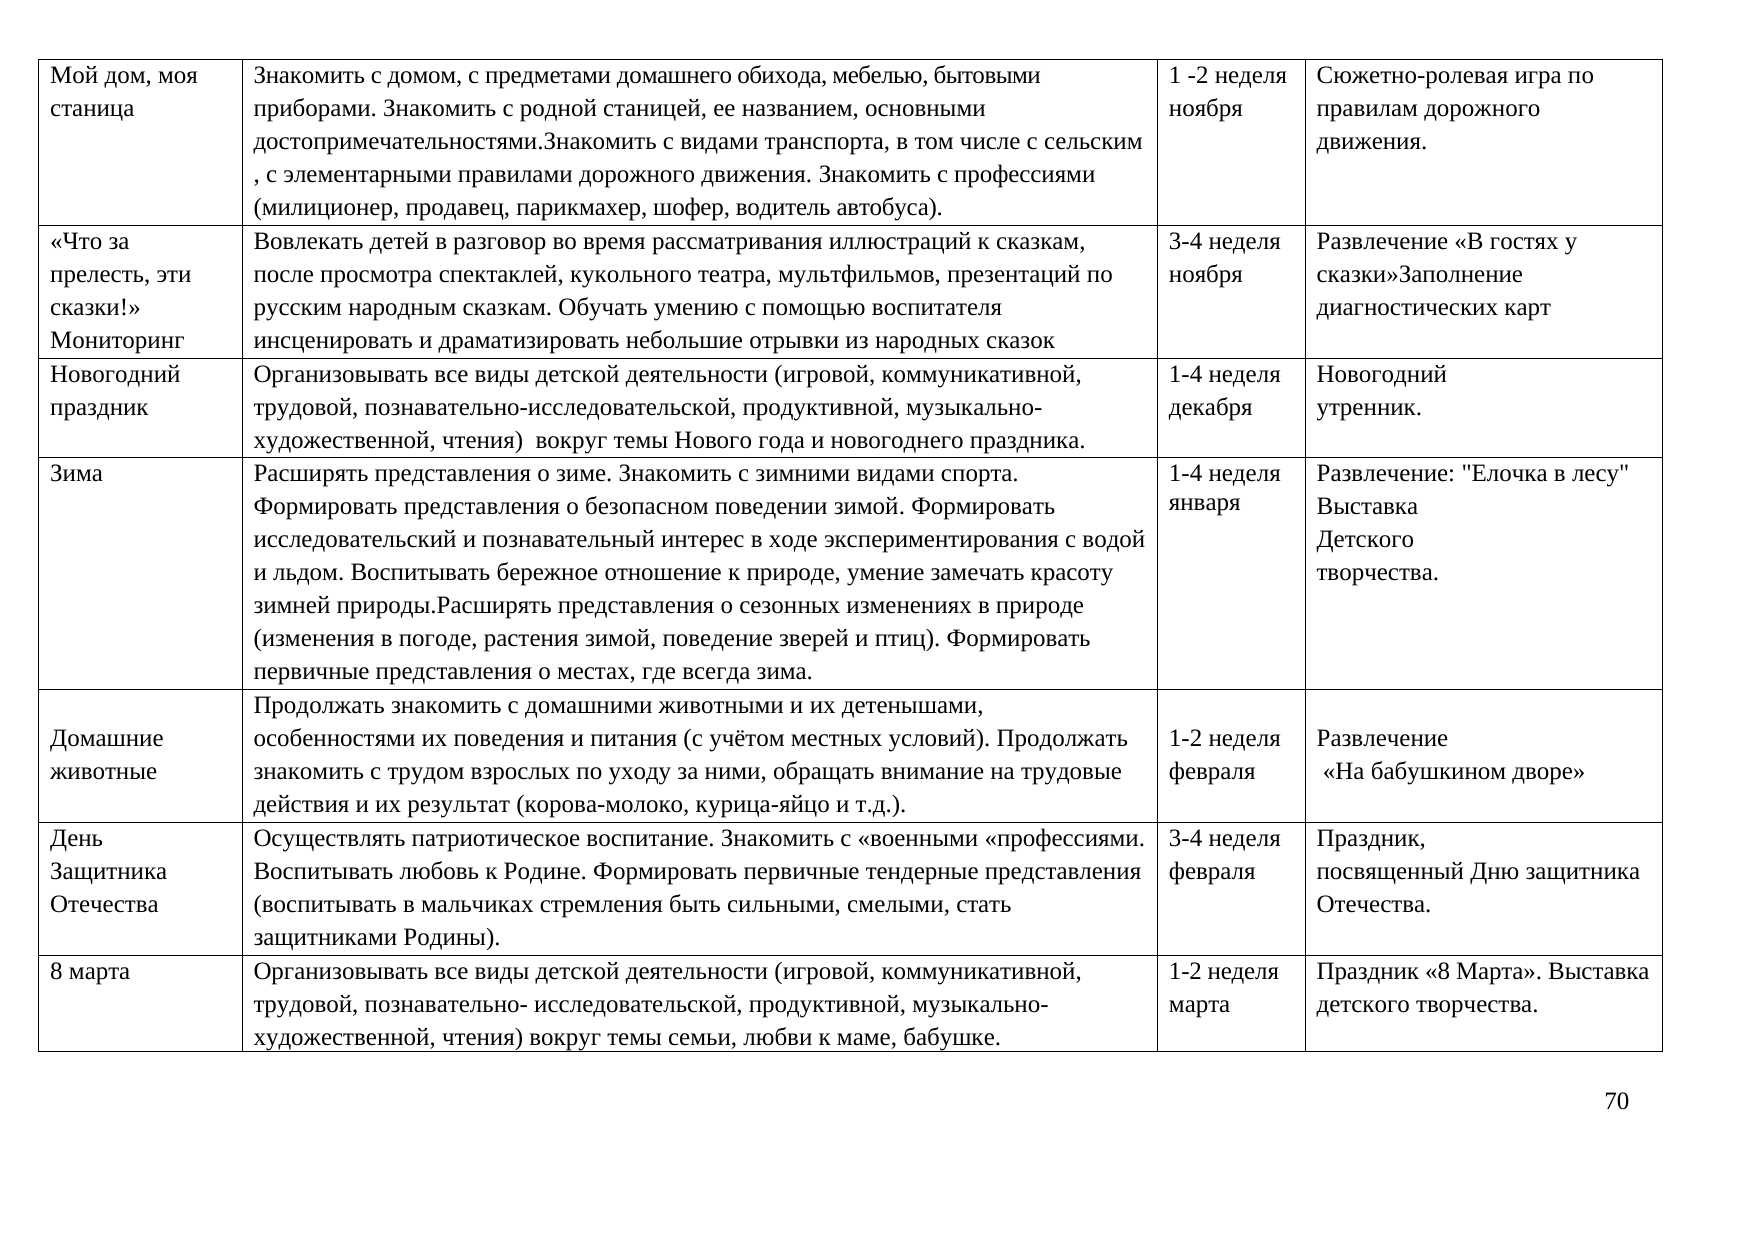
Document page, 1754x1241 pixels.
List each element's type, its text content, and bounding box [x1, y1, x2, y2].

table_cell Домашние животные [39, 690, 242, 822]
table_cell 8 марта [39, 956, 242, 1051]
table_cell Развлечение «В гостях у сказки»Заполнение диагностических карт [1306, 226, 1662, 358]
table_cell 1-4 неделя января [1158, 458, 1305, 689]
table_cell Продолжать знакомить с домашними животными и их детенышами, особенностями их поведения и питания (с учётом местных условий). Продолжать знакомить с трудом взрослых по уходу за ними, обращать внимание на трудовые действия и их результат (корова-молоко, курица-яйцо и т.д.). [243, 690, 1157, 822]
table_cell Новогодний праздник [39, 359, 242, 457]
table_cell 1 -2 неделя ноября [1158, 60, 1305, 225]
table_cell Зима [39, 458, 242, 689]
table_cell Мой дом, моя станица [39, 60, 242, 225]
table_cell Развлечение «На бабушкином дворе» [1306, 690, 1662, 822]
table_cell 1-2 неделя февраля [1158, 690, 1305, 822]
table_cell Осуществлять патриотическое воспитание. Знакомить с «военными «профессиями. Воспитывать любовь к Родине. Формировать первичные тендерные представления (воспитывать в мальчиках стремления быть сильными, смелыми, стать защитниками Родины). [243, 823, 1157, 955]
table_cell Развлечение: "Елочка в лесу" Выставка Детского творчества. [1306, 458, 1662, 689]
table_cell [243, 956, 1157, 1051]
table_cell Вовлекать детей в разговор во время рассматривания иллюстраций к сказкам, после просмотра спектаклей, кукольного театра, мультфильмов, презентаций по русским народным сказкам. Обучать умению с помощью воспитателя инсценировать и драматизировать небольшие отрывки из народных сказок [243, 226, 1157, 358]
table_cell Праздник, посвященный Дню защитника Отечества. [1306, 823, 1662, 955]
table_cell Знакомить с домом, с предметами домашнего обихода, мебелью, бытовыми приборами. Знакомить с родной станицей, ее названием, основными достопримечательностями.Знакомить с видами транспорта, в том числе с сельским , с элементарными правилами дорожного движения. Знакомить с профессиями (милиционер, продавец, парикмахер, шофер, водитель автобуса). [243, 60, 1157, 225]
table_cell 3-4 неделя ноября [1158, 226, 1305, 358]
table_cell 1-4 неделя декабря [1158, 359, 1305, 457]
table_cell День Защитника Отечества [39, 823, 242, 955]
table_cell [1306, 956, 1662, 1051]
table_cell «Что за прелесть, эти сказки!» Мониторинг [39, 226, 242, 358]
table_cell Новогодний утренник. [1306, 359, 1662, 457]
table_cell 3-4 неделя февраля [1158, 823, 1305, 955]
table_cell 1-2 неделя марта [1158, 956, 1305, 1051]
table_cell Сюжетно-ролевая игра по правилам дорожного движения. [1306, 60, 1662, 225]
table_cell Организовывать все виды детской деятельности (игровой, коммуникативной, трудовой, познавательно-исследовательской, продуктивной, музыкально-художественной, чтения) вокруг темы Нового года и новогоднего праздника. [243, 359, 1157, 457]
table_cell Расширять представления о зиме. Знакомить с зимними видами спорта. Формировать представления о безопасном поведении зимой. Формировать исследовательский и познавательный интерес в ходе экспериментирования с водой и льдом. Воспитывать бережное отношение к природе, умение замечать красоту зимней природы.Расширять представления о сезонных изменениях в природе (изменения в погоде, растения зимой, поведение зверей и птиц). Формировать первичные представления о местах, где всегда зима. [243, 458, 1157, 689]
